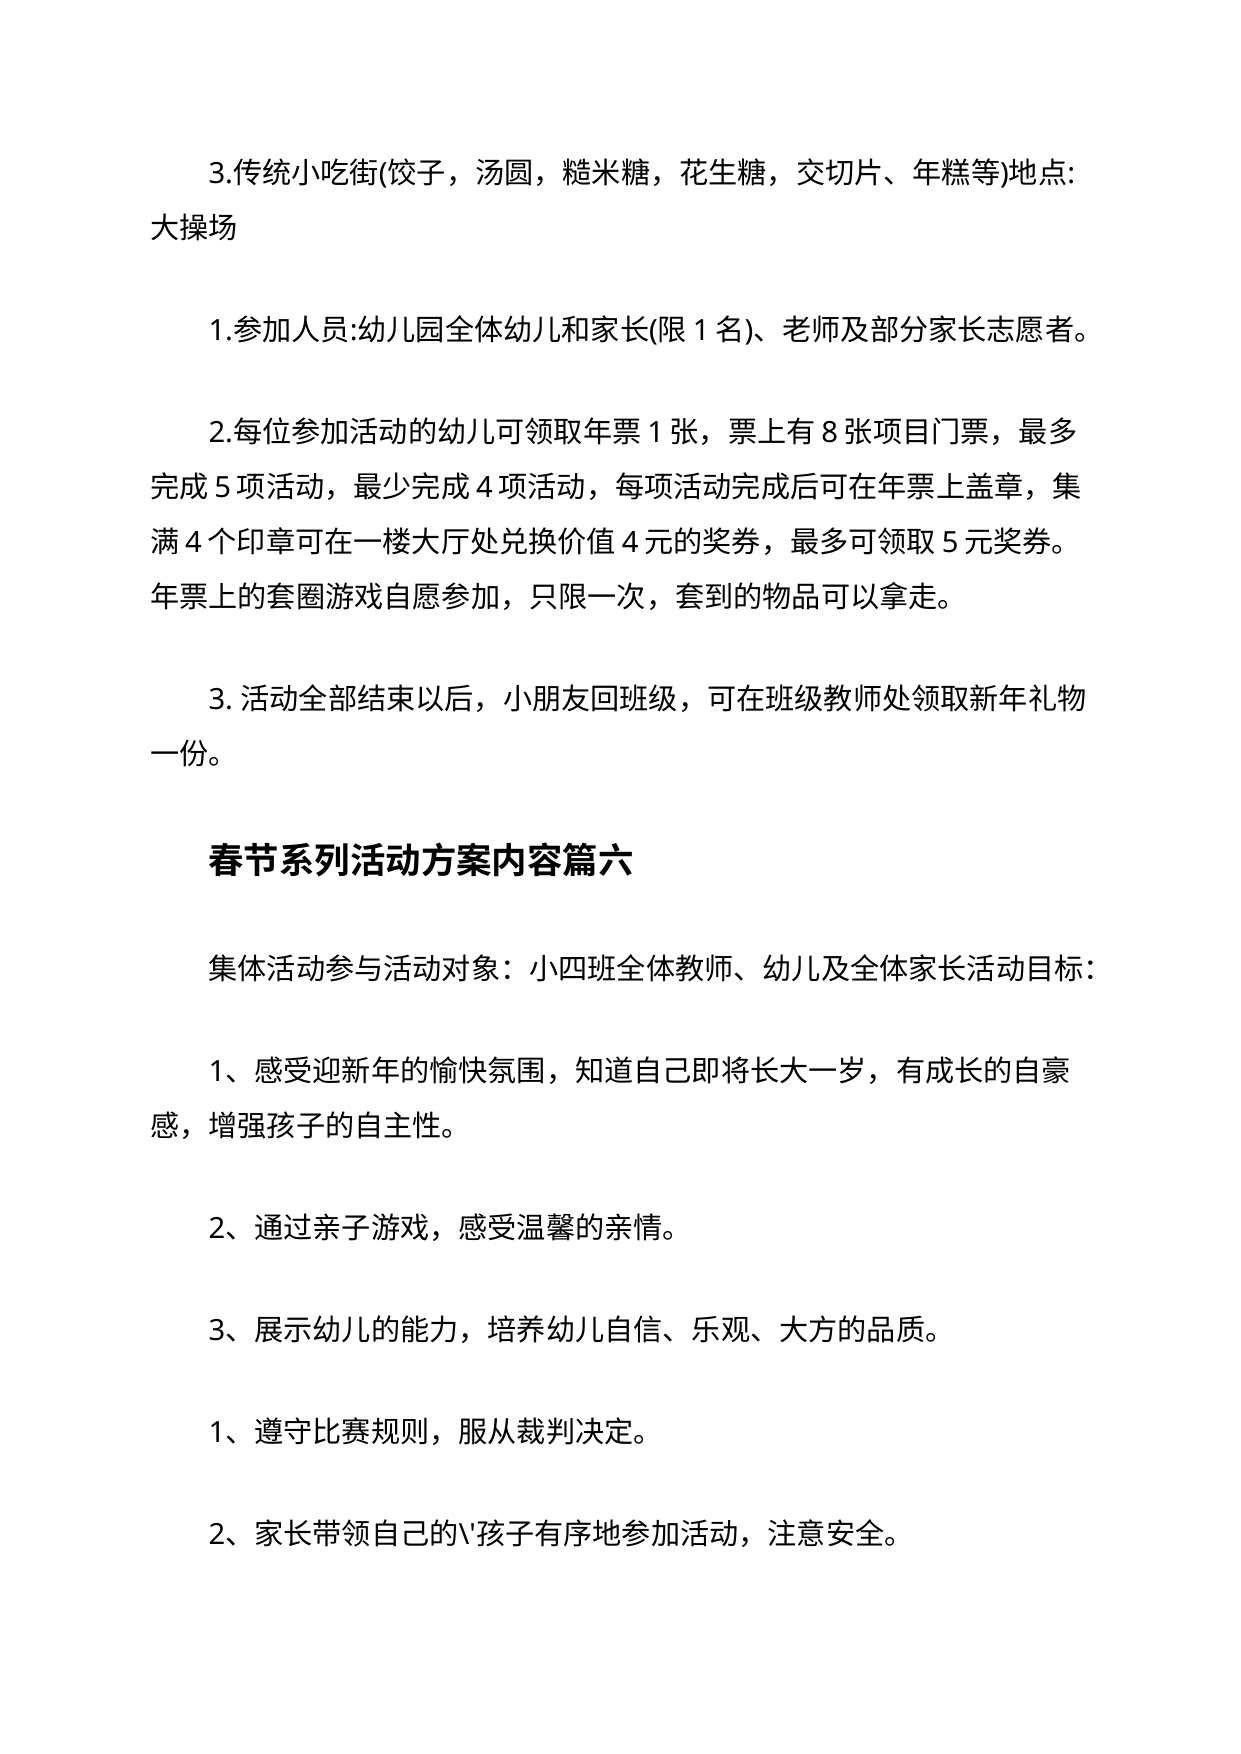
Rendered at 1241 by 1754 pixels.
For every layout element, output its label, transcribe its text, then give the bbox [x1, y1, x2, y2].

text 2、通过亲子游戏，感受温馨的亲情。 [150, 1204, 1090, 1247]
text 1、遵守比赛规则，服从裁判决定。 [150, 1408, 1090, 1451]
text 2.每位参加活动的幼儿可领取年票1张，票上有8张项目门票，最多完成5项活动，最少完成4项活动，每项活动完成后可在年票上盖章，集满4个印章可在一楼大厅处兑换价值4元的奖券，最多可领取5元奖券。年票上的套圈游戏自愿参加，只限一次，套到的物品可以拿走。 [150, 409, 1090, 616]
text 3.传统小吃街(饺子，汤圆，糙米糖，花生糖，交切片、年糕等)地点:大操场 [150, 150, 1090, 247]
text 2、家长带领自己的\'孩子有序地参加活动，注意安全。 [150, 1510, 1090, 1553]
text 集体活动参与活动对象：小四班全体教师、幼儿及全体家长活动目标： [150, 946, 1090, 988]
text 1、感受迎新年的愉快氛围，知道自己即将长大一岁，有成长的自豪感，增强孩子的自主性。 [150, 1047, 1090, 1145]
text 1.参加人员:幼儿园全体幼儿和家长(限1名)、老师及部分家长志愿者。 [150, 307, 1090, 349]
text 春节系列活动方案内容篇六 [150, 832, 1090, 883]
text 3、展示幼儿的能力，培养幼儿自信、乐观、大方的品质。 [150, 1306, 1090, 1349]
text 3. 活动全部结束以后，小朋友回班级，可在班级教师处领取新年礼物一份。 [150, 676, 1090, 773]
